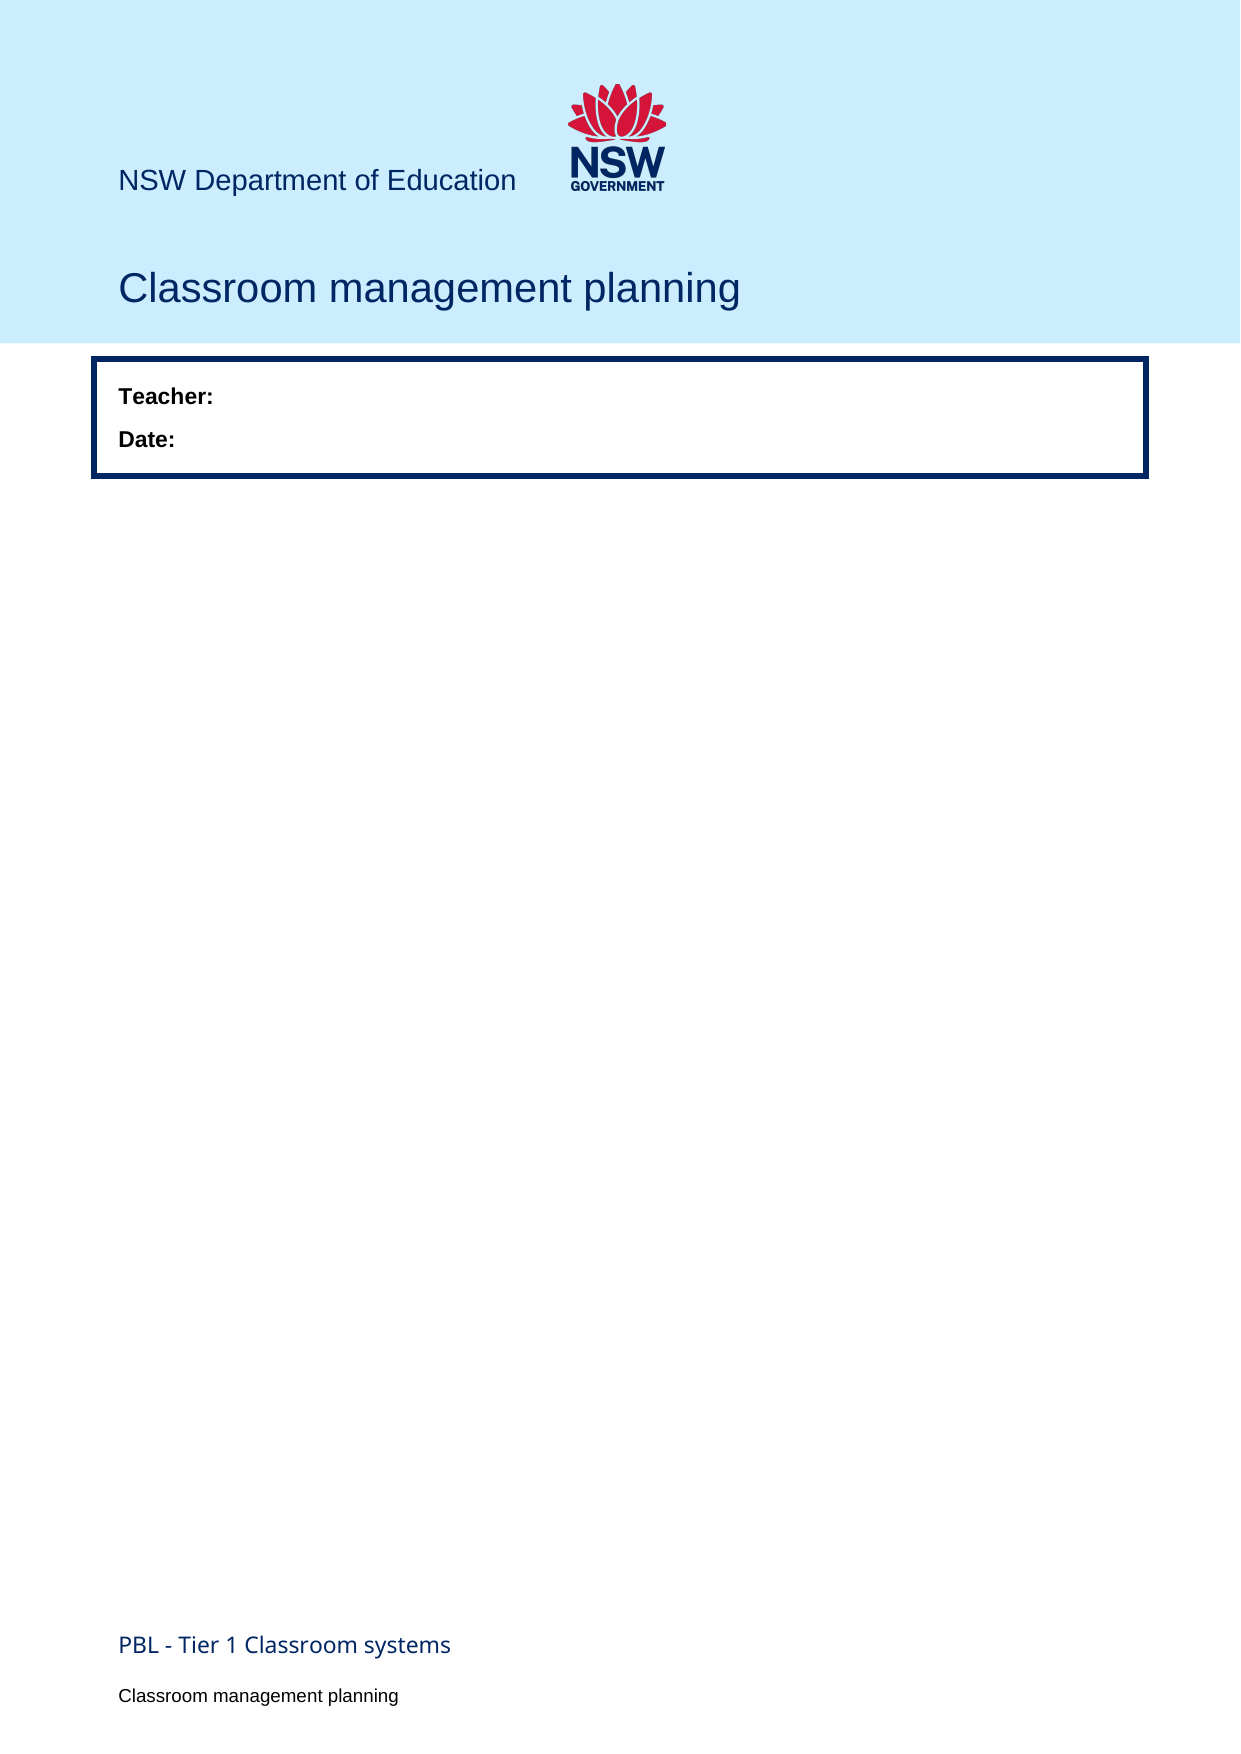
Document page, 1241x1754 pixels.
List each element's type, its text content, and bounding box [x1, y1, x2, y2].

text Date: [97, 399, 1143, 473]
subtitle Classroom management planning [118, 263, 1122, 311]
text Teacher: [97, 362, 1143, 399]
picture [568, 84, 667, 191]
